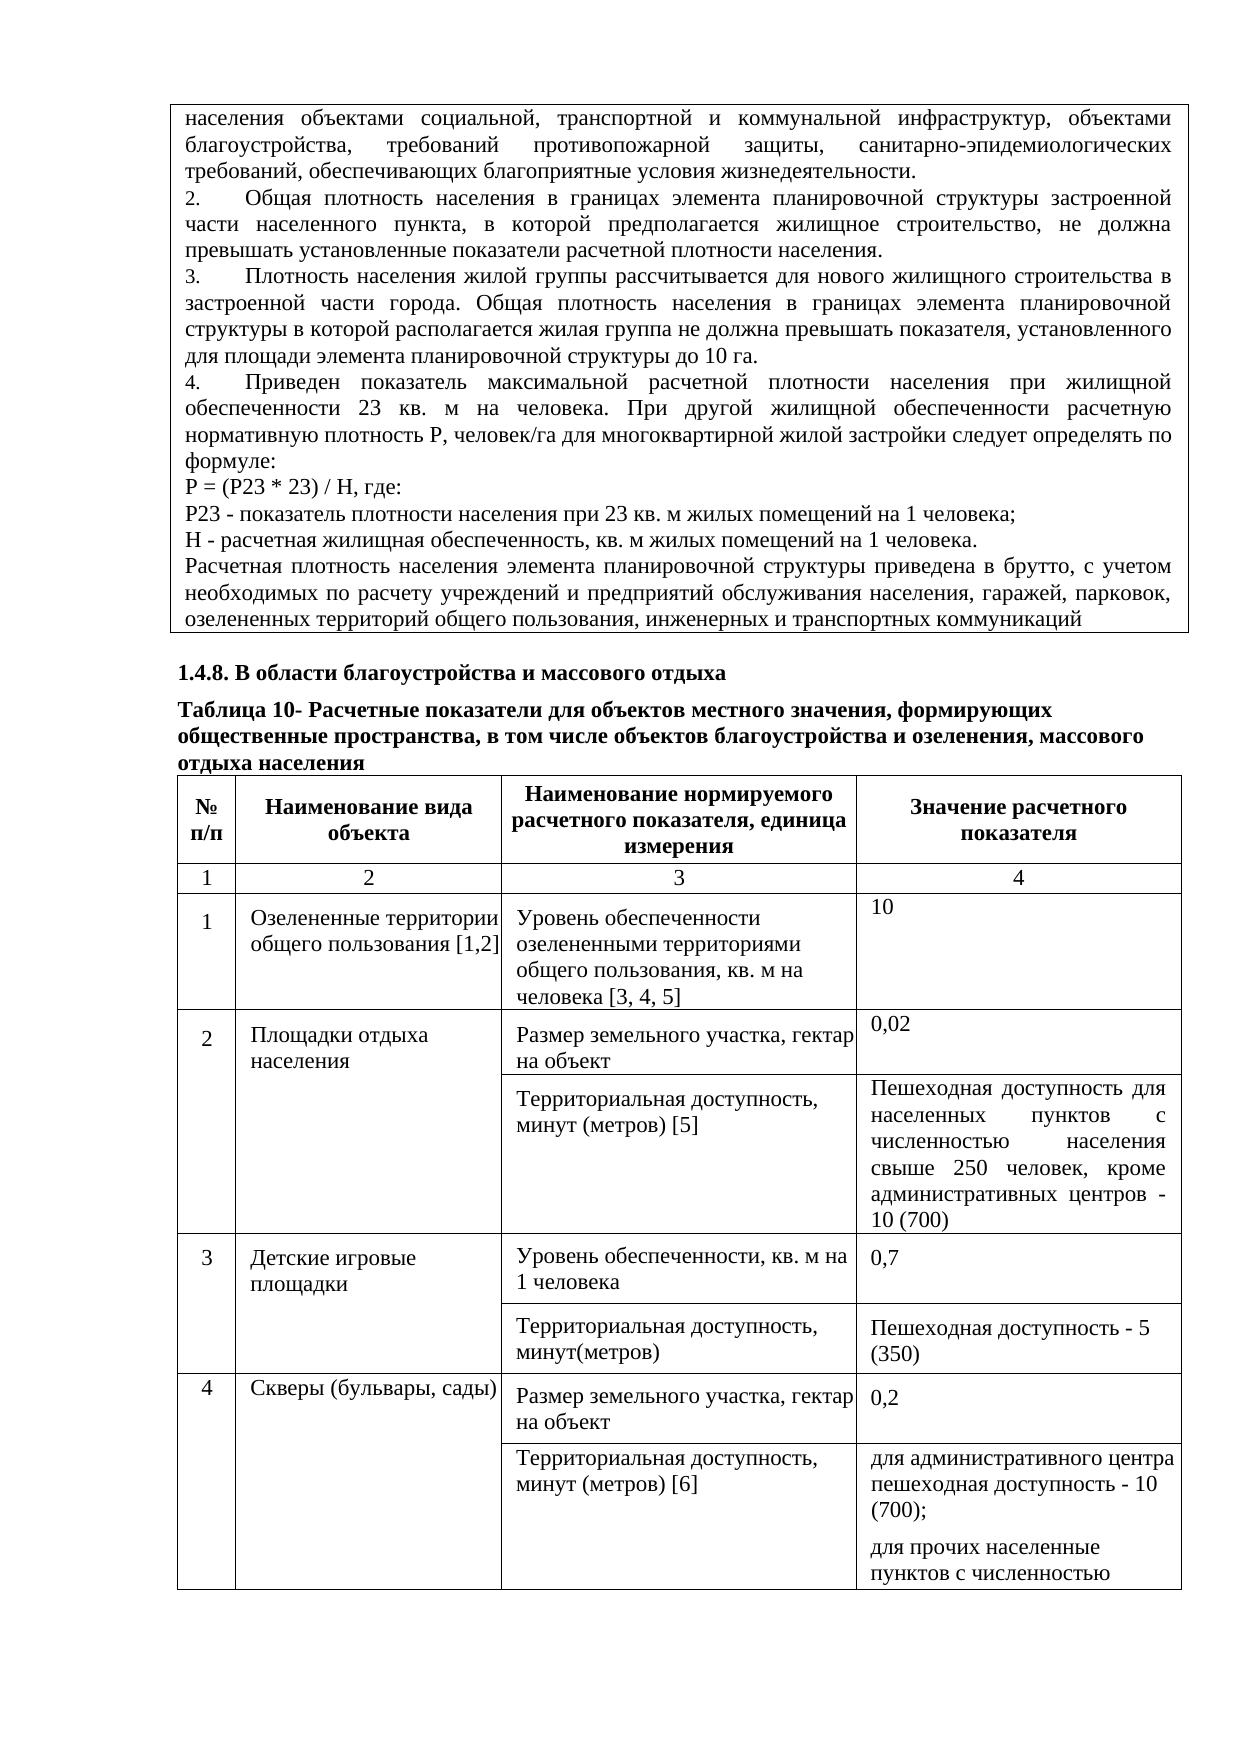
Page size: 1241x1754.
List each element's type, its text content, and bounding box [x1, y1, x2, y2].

table_cell для административного центра пешеходная доступность - 10 (700); для прочих населенные пунктов с численностью населения свыше 500 человек - транспортная доступность - 15 [857, 1444, 1181, 1589]
table_cell 1 [178, 894, 235, 1009]
table_cell Пешеходная доступность - 5 (350) [857, 1304, 1181, 1373]
table_cell 1 [178, 864, 235, 892]
table_cell Уровень обеспеченности озелененными территориями общего пользования, кв. м на человека [3, 4, 5] [502, 894, 856, 1009]
text 1.4.8. В области благоустройства и массового отдыха [177, 659, 1181, 686]
table_cell Уровень обеспеченности, кв. м на 1 человека [502, 1234, 856, 1303]
table_cell Скверы (бульвары, сады) [236, 1374, 501, 1589]
table_cell 2 [178, 1010, 235, 1233]
table_header Наименование нормируемого расчетного показателя, единица измерения [502, 776, 856, 863]
table_cell 2 [236, 864, 501, 892]
table_header Значение расчетного показателя [857, 776, 1181, 863]
table_cell Размер земельного участка, гектар на объект [502, 1374, 856, 1443]
table_cell 3 [178, 1234, 235, 1373]
table_cell 4 [857, 864, 1181, 892]
table_cell Территориальная доступность, минут (метров) [6] [502, 1444, 856, 1589]
table_cell 0,2 [857, 1374, 1181, 1443]
text Таблица 10- Расчетные показатели для объектов местного значения, формирующих общественные пространства, в том числе объектов благоустройства и озеленения, массового отдыха населения [177, 696, 1181, 775]
table_cell Пешеходная доступность для населенных пунктов с численностью населения свыше 250 человек, кроме административных центров - 10 (700) [857, 1075, 1181, 1233]
table_cell 0,7 [857, 1234, 1181, 1303]
table_cell Детские игровые площадки [236, 1234, 501, 1373]
table_cell 0,02 [857, 1010, 1181, 1073]
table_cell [171, 105, 1188, 632]
table_header Наименование вида объекта [236, 776, 501, 863]
table_cell Размер земельного участка, гектар на объект [502, 1010, 856, 1073]
table_cell Площадки отдыха населения [236, 1010, 501, 1233]
table_cell Озелененные территории общего пользования [1,2] [236, 894, 501, 1009]
table_cell Территориальная доступность, минут (метров) [5] [502, 1075, 856, 1233]
table_cell 4 [178, 1374, 235, 1589]
table_cell 3 [502, 864, 856, 892]
table_header № п/п [178, 776, 235, 863]
table_cell Территориальная доступность, минут(метров) [502, 1304, 856, 1373]
table_cell 10 [857, 894, 1181, 1009]
